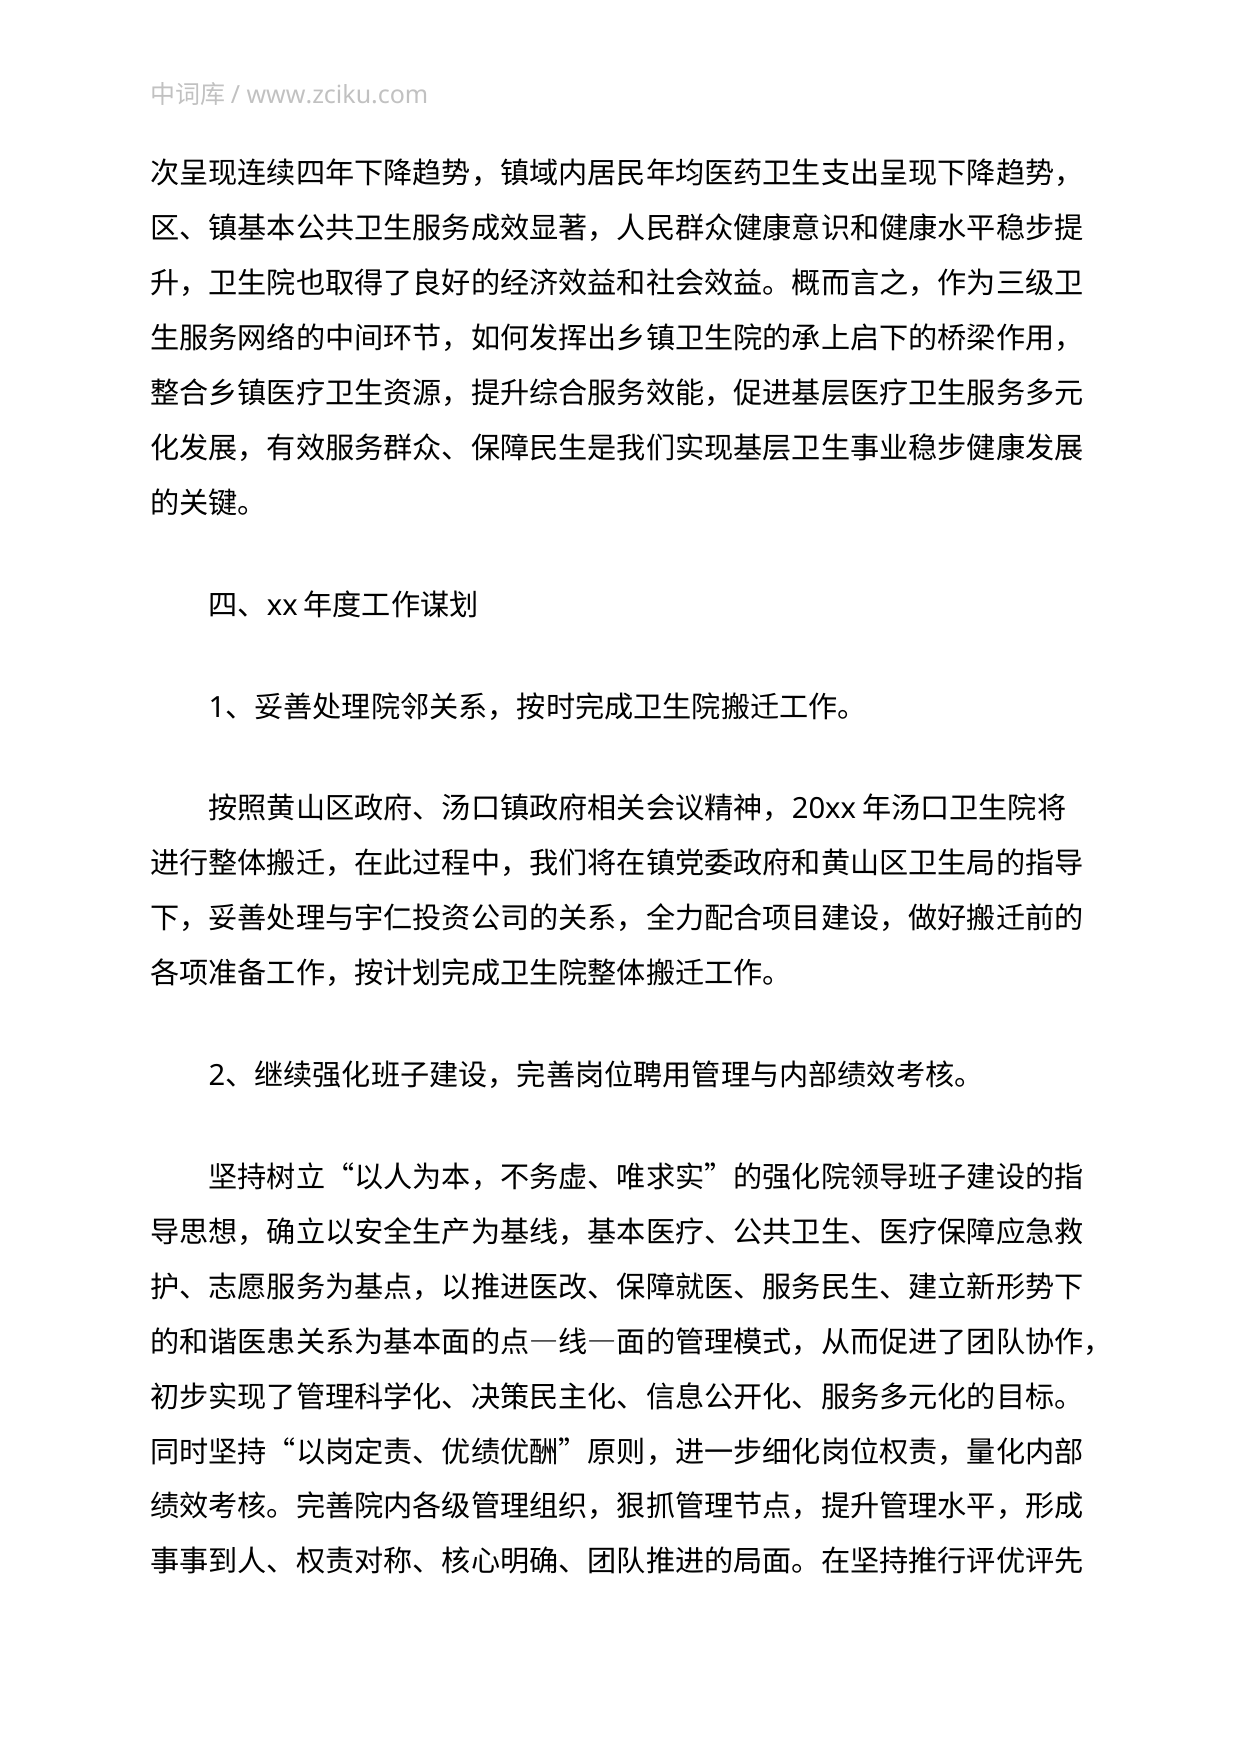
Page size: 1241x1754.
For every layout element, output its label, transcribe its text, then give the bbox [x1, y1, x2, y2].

text 2、继续强化班子建设，完善岗位聘用管理与内部绩效考核。 [150, 1052, 1090, 1094]
text 1、妥善处理院邻关系，按时完成卫生院搬迁工作。 [150, 683, 1090, 726]
text 四、xx年度工作谋划 [150, 581, 1090, 623]
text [150, 1154, 1090, 1580]
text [150, 150, 1090, 522]
text 按照黄山区政府、汤口镇政府相关会议精神，20xx年汤口卫生院将进行整体搬迁，在此过程中，我们将在镇党委政府和黄山区卫生局的指导下，妥善处理与宇仁投资公司的关系，全力配合项目建设，做好搬迁前的各项准备工作，按计划完成卫生院整体搬迁工作。 [150, 785, 1090, 992]
